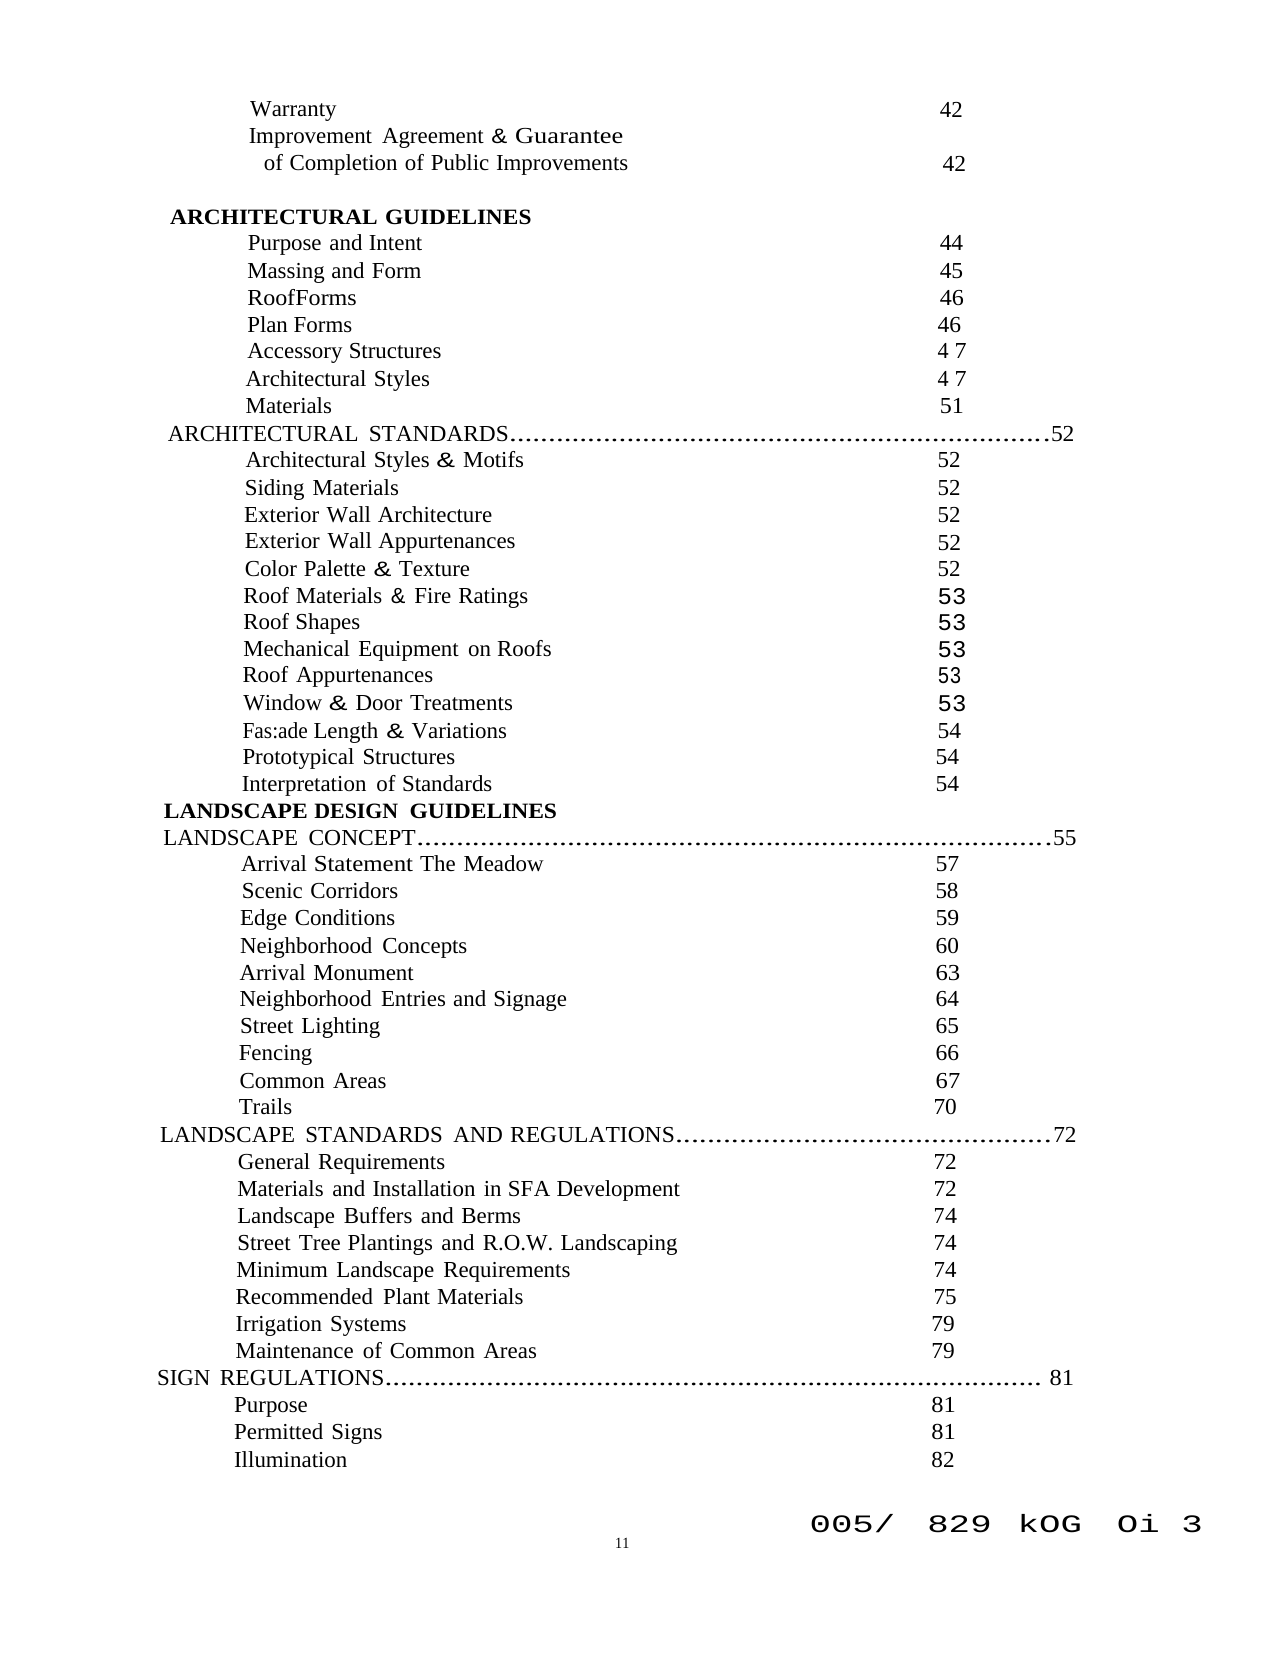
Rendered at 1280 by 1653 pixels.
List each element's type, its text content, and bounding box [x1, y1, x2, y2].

text Siding Materials 52 [244, 474, 1214, 500]
text Roof Materials & Fire Ratings 53 [243, 582, 1214, 611]
text Illumination 82 [234, 1445, 1214, 1471]
text Arrival Statement The Meadow 57 [241, 850, 1214, 877]
text Massing and Form 45 [247, 257, 1214, 283]
text Exterior Wall Appurtenances 52 [244, 528, 1214, 555]
text Accessory Structures 4 7 [247, 338, 1214, 364]
text Purpose 81 [234, 1391, 1214, 1417]
text SIGN REGULATIONS.................................................................................... 81 [157, 1364, 1214, 1391]
text LANDSCAPE CONCEPT................................................................................55 [163, 824, 1214, 850]
text Neighborhood Concepts 60 [240, 932, 1214, 958]
text Mechanical Equipment on Roofs 53 [243, 638, 1214, 665]
text Materials 51 [245, 392, 1214, 419]
text Window & Door Treatments 53 [243, 691, 1214, 718]
text Landscape Buffers and Berms 74 [237, 1202, 1214, 1228]
text Street Tree Plantings and R.O.W. Landscaping 74 [237, 1229, 1214, 1255]
text Edge Conditions 59 [240, 904, 1214, 931]
text LANDSCAPE DESIGN GUIDELINES [164, 798, 1214, 823]
text 005/ 829 kOG Oi 3 [809, 1512, 1214, 1538]
text Plan Forms 46 [247, 311, 1214, 337]
text ARCHITECTURAL GUIDELINES [170, 204, 1214, 229]
text Neighborhood Entries and Signage 64 [239, 985, 1214, 1012]
text Prototypical Structures 54 [242, 743, 1214, 769]
text 11 [609, 1538, 634, 1552]
text Color Palette & Texture 52 [244, 555, 1214, 582]
text General Requirements 72 [238, 1148, 1214, 1174]
text Architectural Styles 4 7 [245, 365, 1214, 391]
text Exterior Wall Architecture 52 [244, 501, 1214, 526]
text Maintenance of Common Areas 79 [235, 1337, 1214, 1363]
text Minimum Landscape Requirements 74 [236, 1256, 1214, 1283]
text Purpose and Intent 44 [248, 229, 1214, 256]
text Street Lighting 65 [240, 1013, 1214, 1039]
text ARCHITECTURAL STANDARDS.....................................................................52 [168, 420, 1214, 446]
text Irrigation Systems 79 [235, 1309, 1214, 1336]
text of Completion of Public Improvements 42 [257, 148, 972, 175]
text Improvement Agreement & Guarantee [248, 122, 1214, 148]
text Fencing 66 [238, 1039, 1214, 1066]
text LANDSCAPE STANDARDS AND REGULATIONS...............................................72 [160, 1121, 1214, 1148]
text Recommended Plant Materials 75 [235, 1283, 1214, 1309]
text RoofForms 46 [247, 283, 1214, 310]
text Trails 70 [238, 1093, 1214, 1120]
text Warranty 42 [250, 95, 1214, 122]
text Fas:ade Length & Variations 54 [242, 718, 1214, 743]
text Common Areas 67 [239, 1067, 1214, 1093]
text Materials and Installation in SFA Development 72 [237, 1176, 1214, 1202]
text Roof Appurtenances 53 [242, 665, 1214, 691]
text Interpretation of Standards 54 [242, 769, 1214, 796]
text Scenic Corridors 58 [242, 877, 1214, 903]
text Architectural Styles & Motifs 52 [245, 446, 1214, 473]
text Arrival Monument 63 [239, 958, 1214, 985]
text Permitted Signs 81 [234, 1418, 1214, 1445]
text Roof Shapes 53 [243, 611, 1214, 638]
